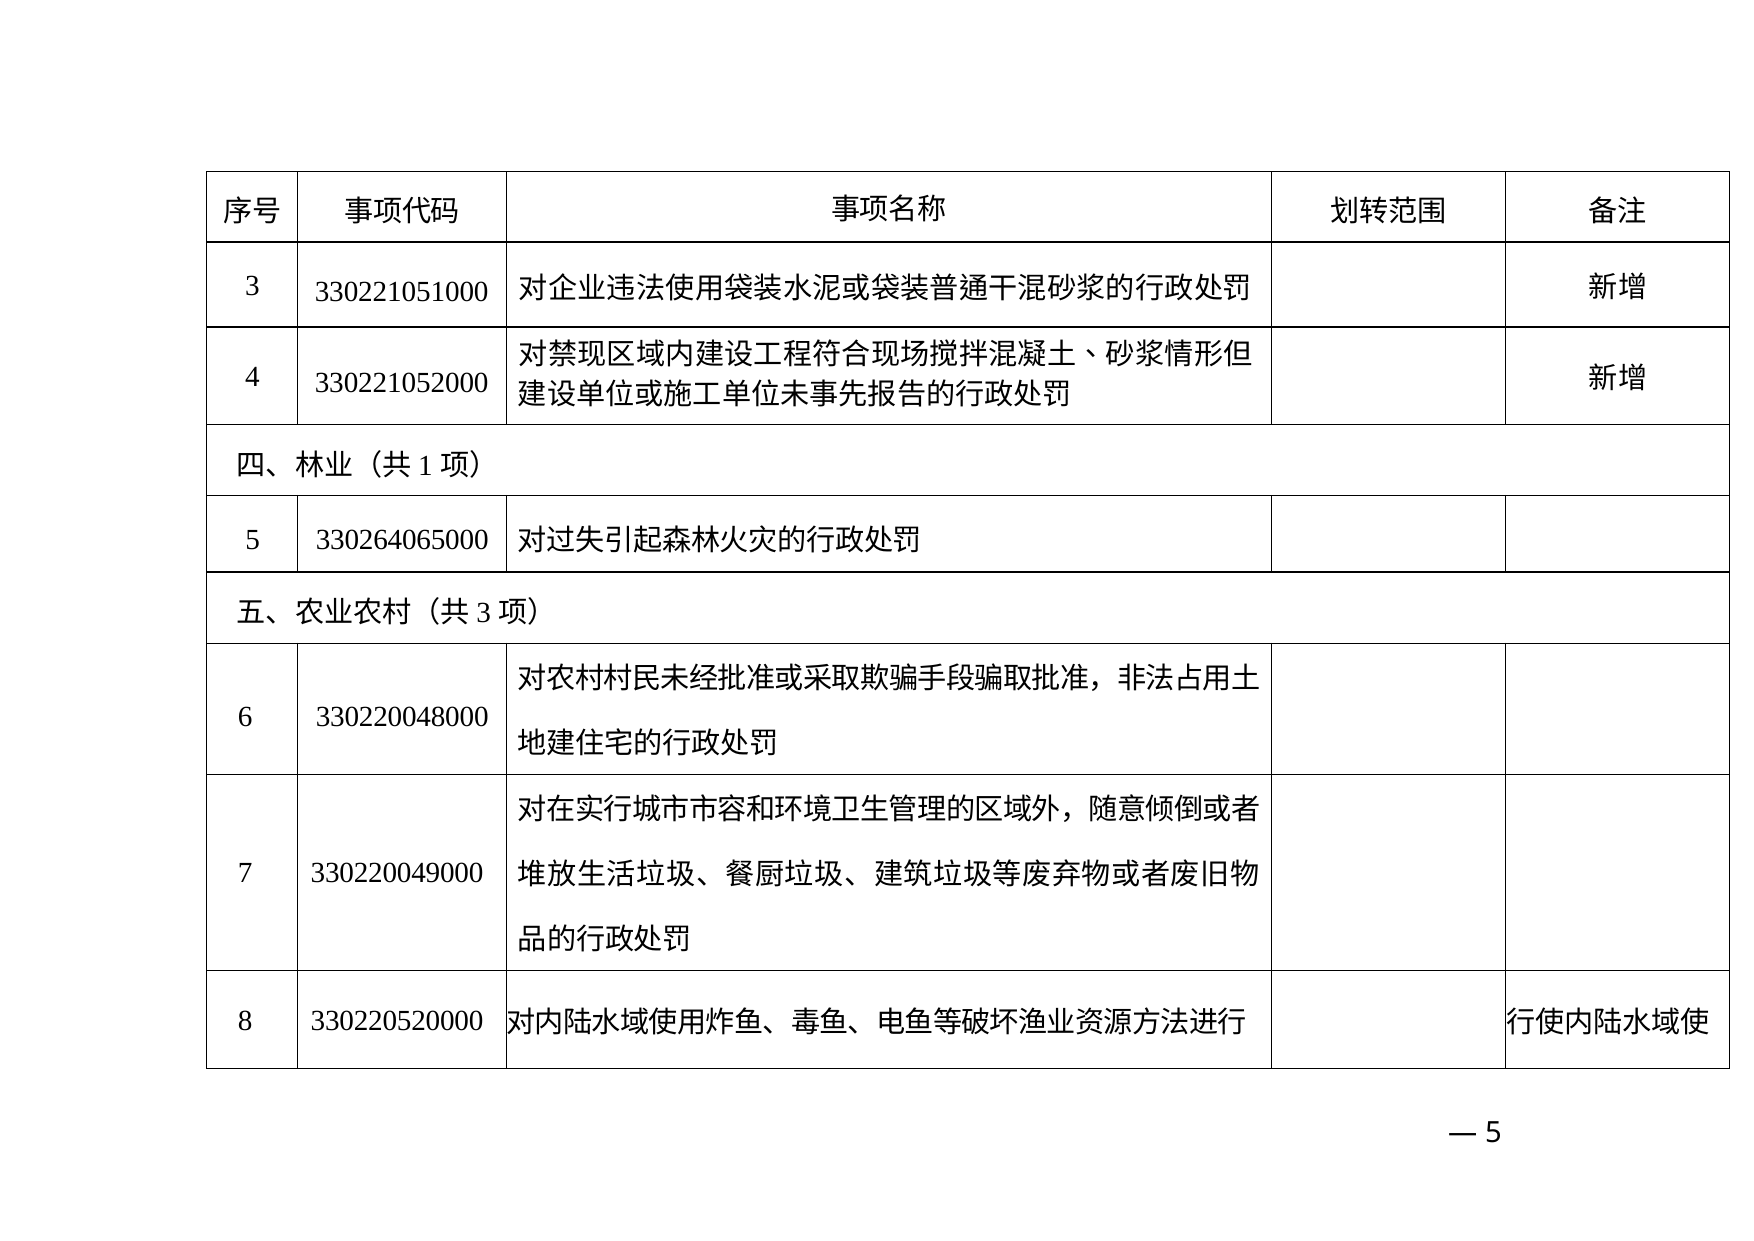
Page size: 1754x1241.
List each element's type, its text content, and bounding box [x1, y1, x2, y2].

table_cell 对过失引起森林火灾的行政处罚 [507, 496, 1271, 571]
table_cell [1272, 328, 1505, 423]
table_cell [1272, 971, 1505, 1068]
table_cell 四、林业（共 1 项） [207, 425, 1729, 495]
table_cell 5 [207, 496, 297, 571]
table_cell 新增 [1506, 328, 1729, 423]
table_cell 对内陆水域使用炸鱼、毒鱼、电鱼等破坏渔业资源方法进行捕捞等的行政处罚 [507, 971, 1271, 1068]
table_cell 对禁现区域内建设工程符合现场搅拌混凝土、砂浆情形但建设单位或施工单位未事先报告的行政处罚 [507, 328, 1271, 423]
table_cell [1506, 496, 1729, 571]
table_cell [1506, 971, 1729, 1068]
table_cell 对在实行城市市容和环境卫生管理的区域外，随意倾倒或者堆放生活垃圾、餐厨垃圾、建筑垃圾等废弃物或者废旧物品的行政处罚 [507, 775, 1271, 969]
table_cell [1272, 775, 1505, 969]
table_header 划转范围 [1272, 172, 1505, 241]
table_cell 对农村村民未经批准或采取欺骗手段骗取批准，非法占用土地建住宅的行政处罚 [507, 644, 1271, 773]
table_cell 8 [207, 971, 297, 1068]
table_cell [1272, 243, 1505, 326]
table_cell 6 [207, 644, 297, 773]
table_cell 4 [207, 328, 297, 423]
table_cell [1272, 496, 1505, 571]
table_cell 对企业违法使用袋装水泥或袋装普通干混砂浆的行政处罚 [507, 243, 1271, 326]
table_cell 330220520000 [298, 971, 506, 1068]
table_cell 330221051000 [298, 243, 506, 326]
table_cell 新增 [1506, 243, 1729, 326]
table_header 事项名称 [507, 172, 1271, 241]
table_cell 330221052000 [298, 328, 506, 423]
table_cell 五、农业农村（共 3 项） [207, 573, 1729, 642]
table_cell 7 [207, 775, 297, 969]
table_cell 330220048000 [298, 644, 506, 773]
table_cell 330264065000 [298, 496, 506, 571]
table_cell 330220049000 [298, 775, 506, 969]
table_cell 3 [207, 243, 297, 326]
table_header 事项代码 [298, 172, 506, 241]
table_cell [1506, 775, 1729, 969]
table_cell [1272, 644, 1505, 773]
table_header 备注 [1506, 172, 1729, 241]
table_header 序号 [207, 172, 297, 241]
table_cell [1506, 644, 1729, 773]
